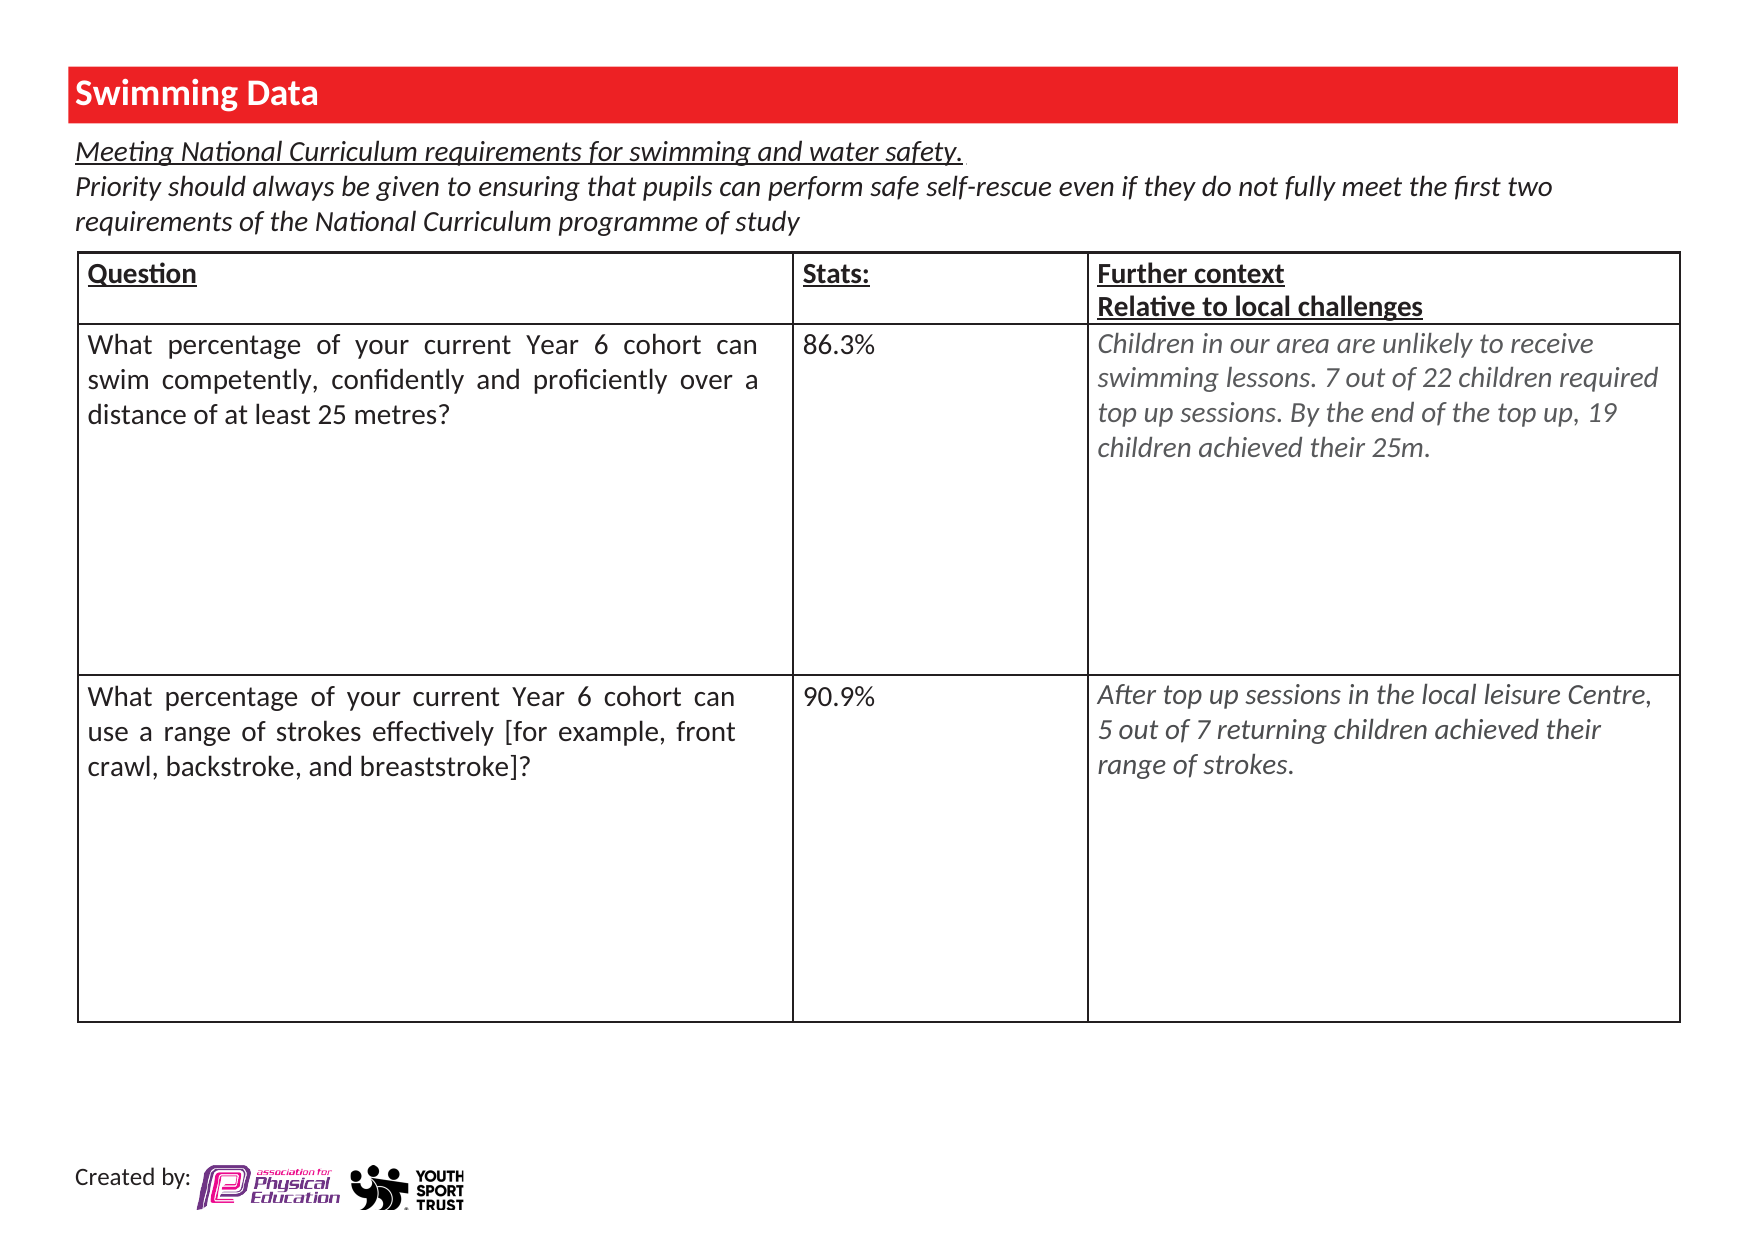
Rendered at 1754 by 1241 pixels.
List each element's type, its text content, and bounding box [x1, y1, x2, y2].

table_header Stats: [794, 254, 1087, 323]
text Meeting National Curriculum requirements for swimming and water safety. [75, 133, 1693, 168]
table_cell 90.9% [794, 676, 1087, 1021]
text Priority should always be given to ensuring that pupils can perform safe self-rescue even if they do not fully meet the first two requirements of the National Curriculum programme of study [75, 168, 1693, 238]
table_cell Children in our area are unlikely to receive swimming lessons. 7 out of 22 children required top up sessions. By the end of the top up, 19 children achieved their 25m. [1089, 325, 1679, 674]
table_header Further context Relative to local challenges [1089, 254, 1679, 323]
table_cell What percentage of your current Year 6 cohort can swim competently, confidently and proficiently over a distance of at least 25 metres? [79, 325, 792, 674]
picture [196, 1165, 340, 1210]
table_cell What percentage of your current Year 6 cohort can use a range of strokes effectively [for example, front crawl, backstroke, and breaststroke]? [79, 676, 792, 1021]
picture [350, 1165, 464, 1210]
table_cell 86.3% [794, 325, 1087, 674]
table_header Question [79, 254, 792, 323]
table_cell After top up sessions in the local leisure Centre, 5 out of 7 returning children achieved their range of strokes. [1089, 676, 1679, 1021]
